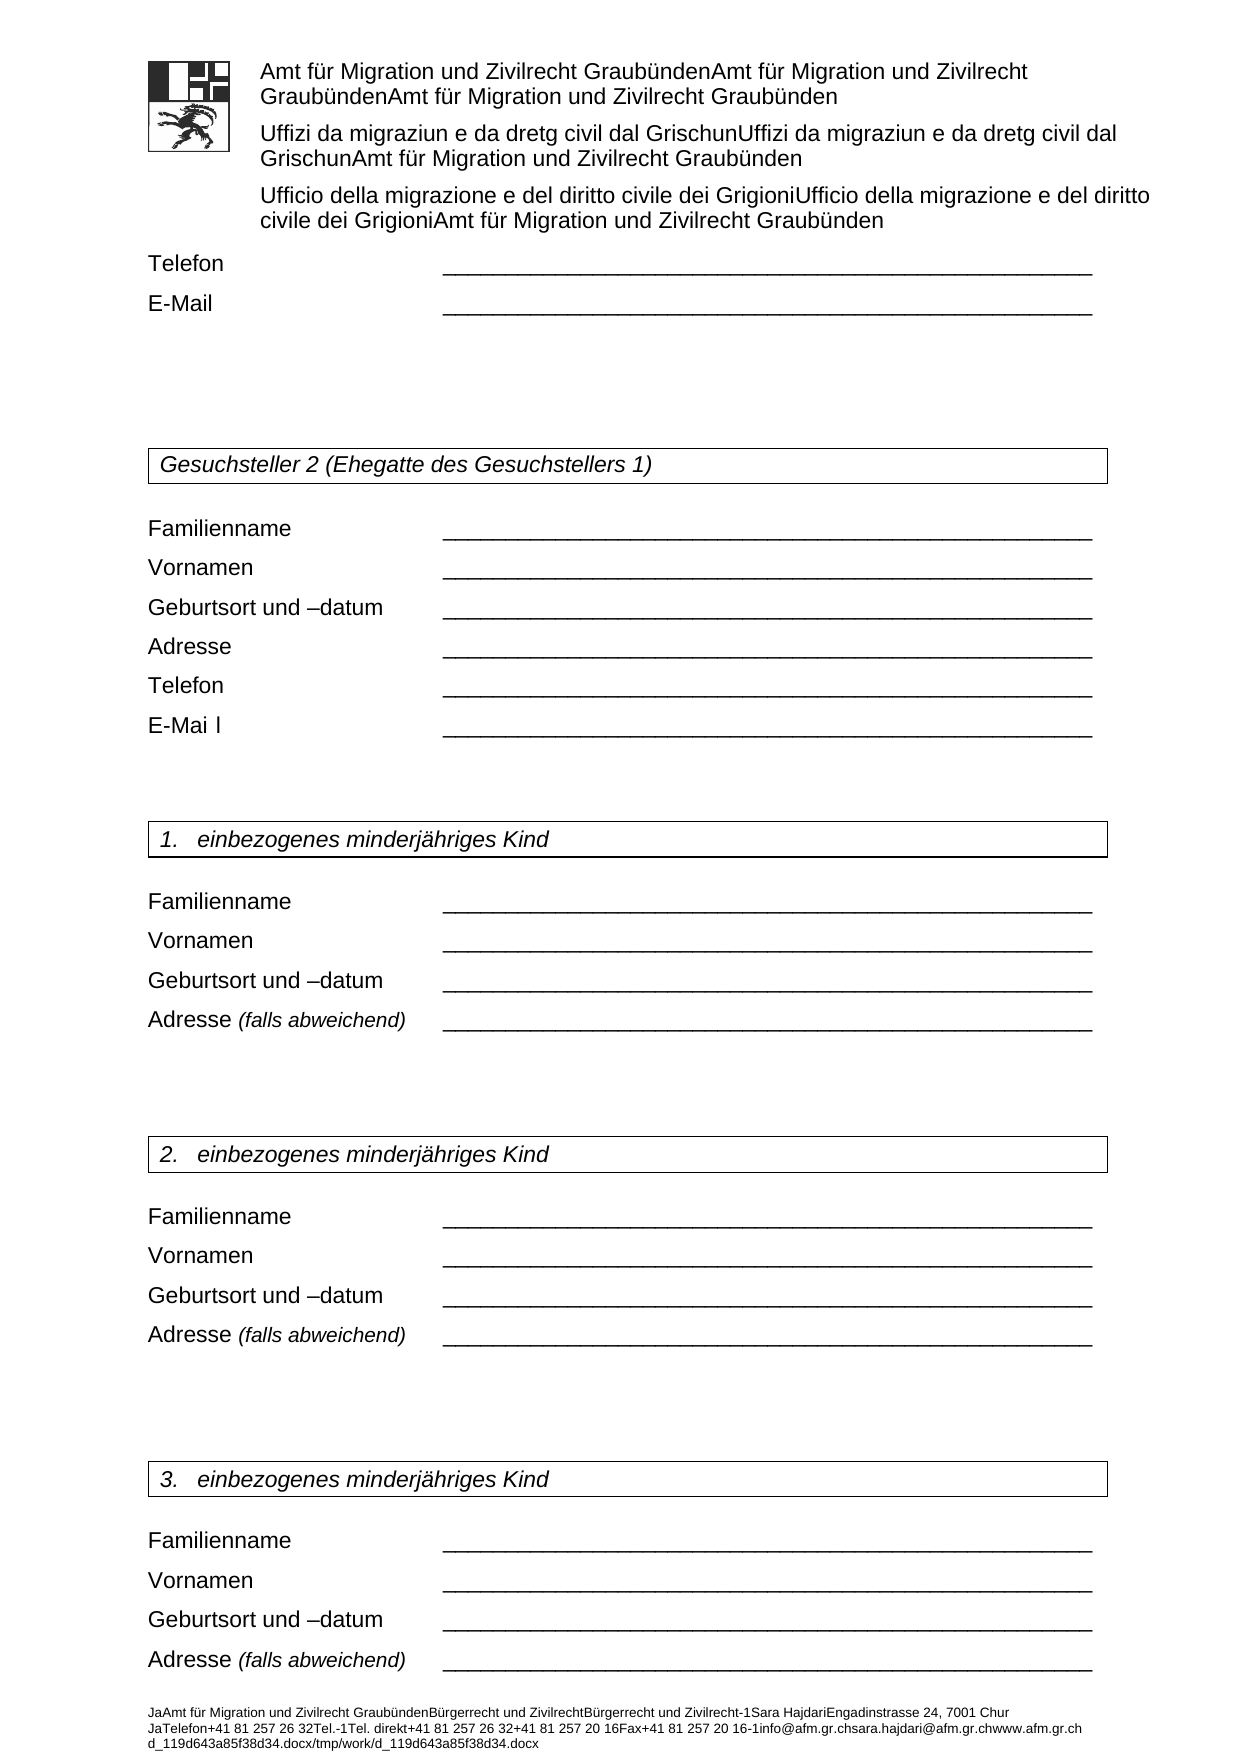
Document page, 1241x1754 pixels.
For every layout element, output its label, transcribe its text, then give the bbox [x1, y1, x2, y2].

text Adresse (falls abweichend) [148, 1321, 1152, 1348]
text Telefon [148, 672, 1152, 699]
text Telefon [148, 250, 1152, 277]
text Vornamen [148, 554, 1152, 580]
text Geburtsort und –datum [148, 1606, 1152, 1633]
table_header einbezogenes minderjähriges Kind [149, 1137, 1107, 1172]
text Geburtsort und –datum [148, 967, 1152, 993]
text Adresse [148, 633, 1152, 659]
text Familienname [148, 1203, 1152, 1229]
text Geburtsort und –datum [148, 593, 1152, 620]
text Vornamen [148, 927, 1152, 953]
text Vornamen [148, 1567, 1152, 1593]
text E-Mai l [148, 712, 1152, 738]
text Adresse (falls abweichend) [148, 1006, 1152, 1032]
text Geburtsort und –datum [148, 1282, 1152, 1308]
table_header einbezogenes minderjähriges Kind [149, 1462, 1107, 1496]
text Familienname [148, 514, 1152, 541]
text Vornamen [148, 1242, 1152, 1269]
text Familienname [148, 888, 1152, 914]
table_header einbezogenes minderjähriges Kind [149, 822, 1107, 856]
text E-Mail [148, 290, 1152, 316]
table_header Gesuchsteller 2 (Ehegatte des Gesuchstellers 1) [149, 449, 1107, 483]
text Familienname [148, 1527, 1152, 1554]
text Adresse (falls abweichend) [148, 1646, 1152, 1672]
